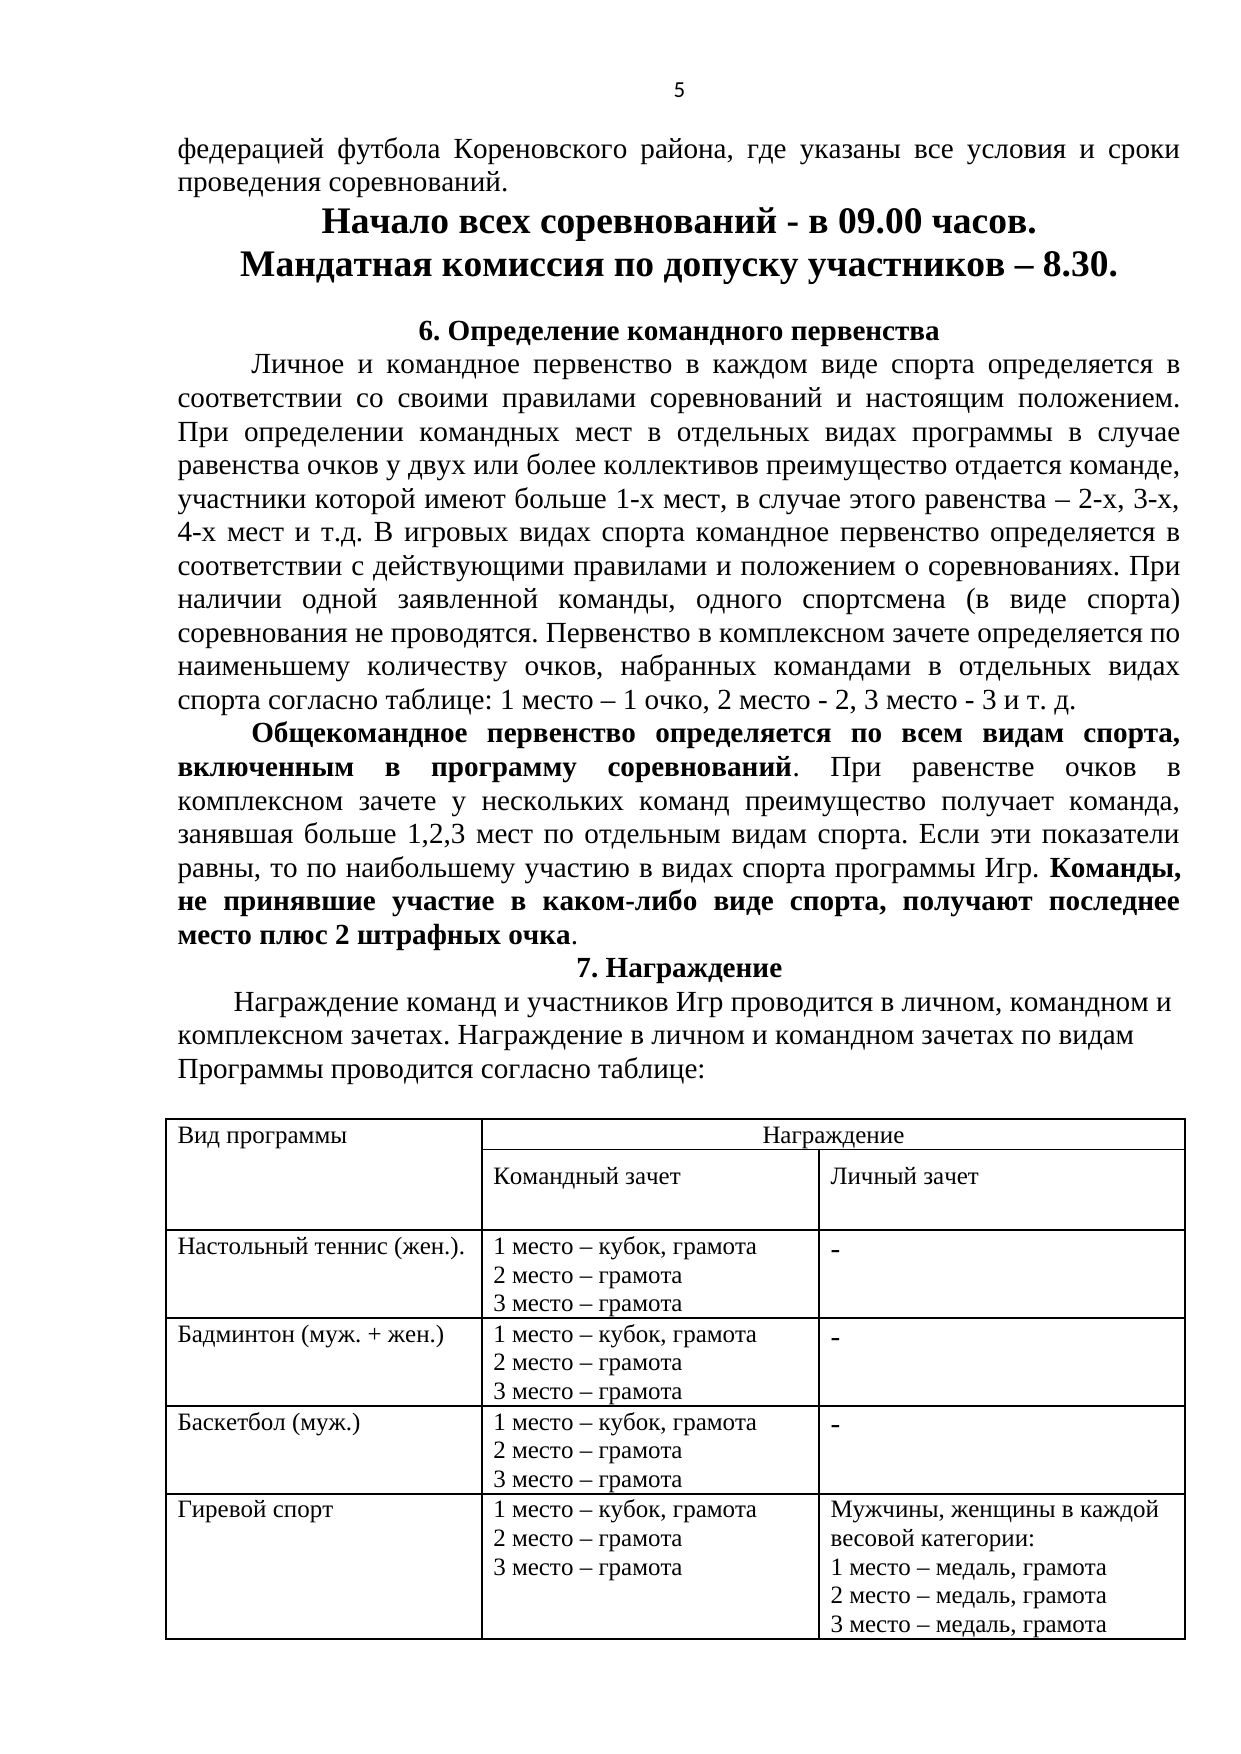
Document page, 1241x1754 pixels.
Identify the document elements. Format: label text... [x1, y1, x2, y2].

text Мандатная комиссия по допуску участников – 8.30. [177, 241, 1181, 284]
text 6. Определение командного первенства [177, 313, 1181, 347]
table_cell Настольный теннис (жен.). [167, 1231, 481, 1317]
table_header Награждение [483, 1120, 1184, 1148]
table_cell Бадминтон (муж. + жен.) [167, 1319, 481, 1405]
table_header Вид программы [167, 1120, 481, 1229]
table_cell - [820, 1231, 1184, 1317]
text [177, 131, 1181, 198]
text Общекомандное первенство определяется по всем видам спорта, включенным в программу соревнований. При равенстве очков в комплексном зачете у нескольких команд преимущество получает команда, занявшая больше 1,2,3 мест по отдельным видам спорта. Если эти показатели равны, то по наибольшему участию в видах спорта программы Игр. Команды, не принявшие участие в каком-либо виде спорта, получают последнее место плюс 2 штрафных очка. [177, 716, 1181, 950]
table_cell Баскетбол (муж.) [167, 1407, 481, 1493]
table_cell - [820, 1407, 1184, 1493]
table_cell - [820, 1319, 1184, 1405]
table_cell 1 место – кубок, грамота 2 место – грамота 3 место – грамота [483, 1231, 818, 1317]
text Личное и командное первенство в каждом виде спорта определяется в соответствии со своими правилами соревнований и настоящим положением. При определении командных мест в отдельных видах программы в случае равенства очков у двух или более коллективов преимущество отдается команде, участники которой имеют больше 1-х мест, в случае этого равенства – 2-х, 3-х, 4-х мест и т.д. В игровых видах спорта командное первенство определяется в соответствии с действующими правилами и положением о соревнованиях. При наличии одной заявленной команды, одного спортсмена (в виде спорта) соревнования не проводятся. Первенство в комплексном зачете определяется по наименьшему количеству очков, набранных командами в отдельных видах спорта согласно таблице: 1 место – 1 очко, 2 место - 2, 3 место - 3 и т. д. [177, 347, 1181, 716]
text 7. Награждение [177, 950, 1181, 984]
table_cell Гиревой спорт [167, 1495, 481, 1638]
table_cell 1 место – кубок, грамота 2 место – грамота 3 место – грамота [483, 1407, 818, 1493]
table_cell 1 место – кубок, грамота 2 место – грамота 3 место – грамота [483, 1319, 818, 1405]
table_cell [483, 1495, 818, 1638]
text Начало всех соревнований - в 09.00 часов. [177, 198, 1181, 241]
table_cell Личный зачет [820, 1150, 1184, 1229]
table_cell Командный зачет [483, 1150, 818, 1229]
table_cell Мужчины, женщины в каждой весовой категории: 1 место – медаль, грамота 2 место – медаль, грамота 3 место – медаль, грамота [820, 1495, 1184, 1638]
text Награждение команд и участников Игр проводится в личном, командном и комплексном зачетах. Награждение в личном и командном зачетах по видам Программы проводится согласно таблице: [177, 984, 1181, 1084]
